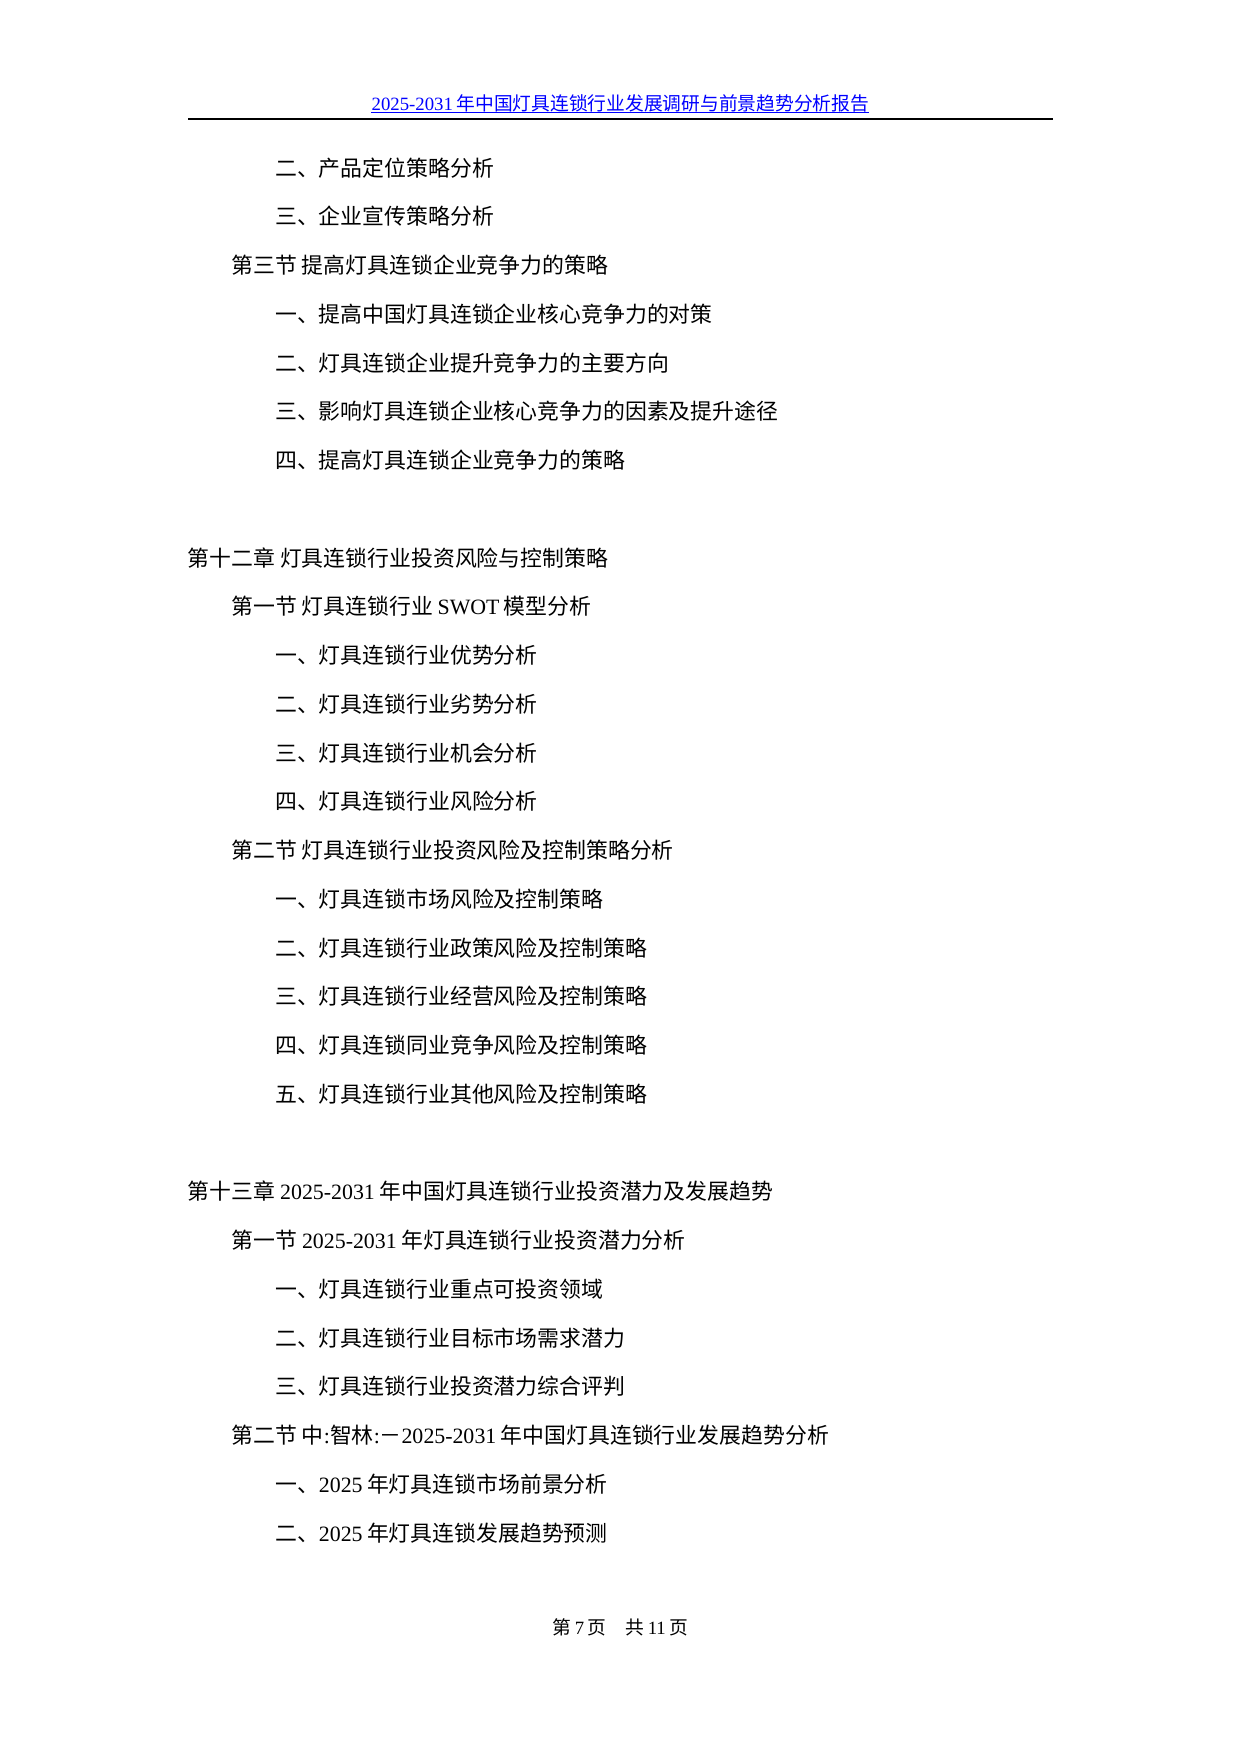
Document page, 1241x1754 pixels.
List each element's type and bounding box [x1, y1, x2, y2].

text [187, 150, 1053, 1548]
